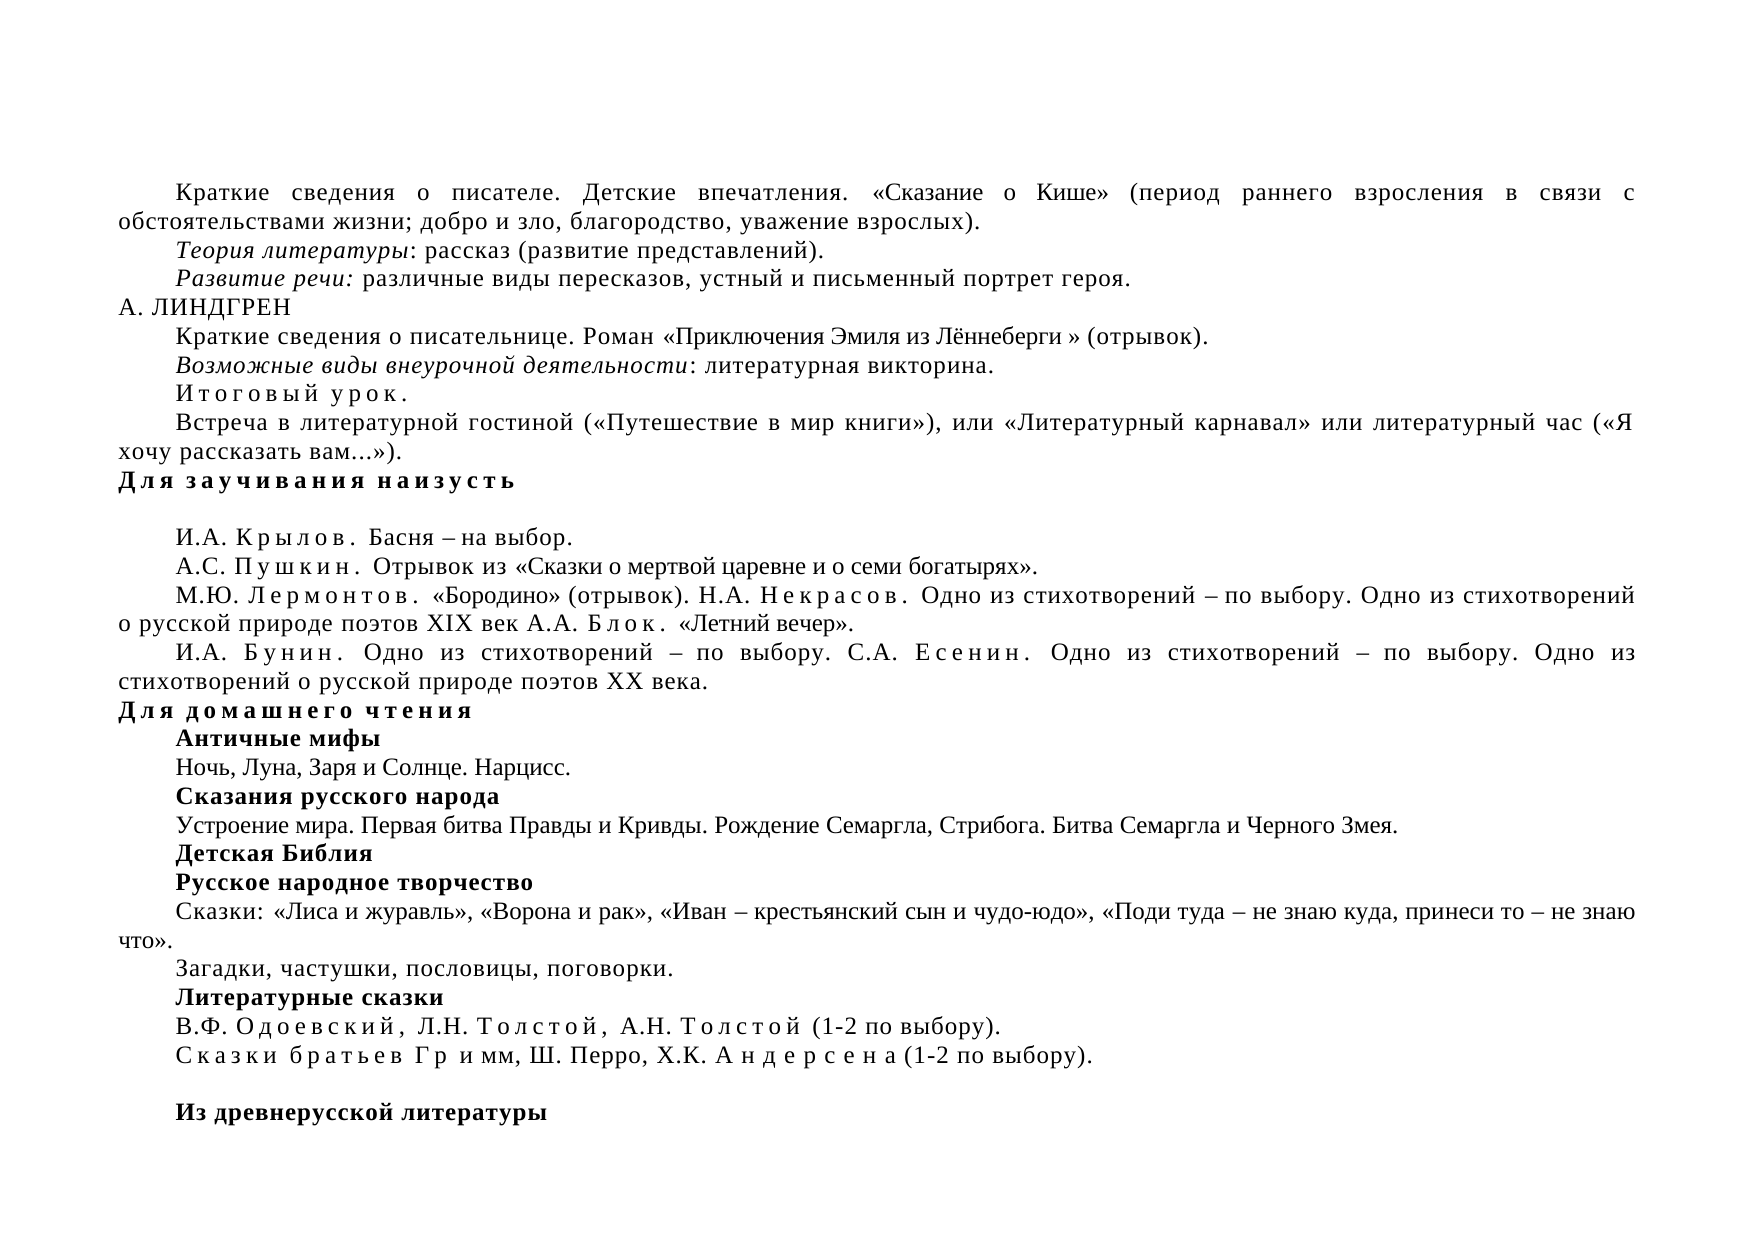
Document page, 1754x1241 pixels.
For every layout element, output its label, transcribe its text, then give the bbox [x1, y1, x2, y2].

text Теория литературы: рассказ (развитие представлений). [118, 235, 1636, 263]
text Встреча в литературной гостиной («Путешествие в мир книги»), или «Литературный карнавал» или литературный час («Я хочу рассказать вам...»). [118, 407, 1636, 465]
text М.Ю. Лермонтов. «Бородино» (отрывок). Н.А. Некрасов. Одно из стихотворений – по выбору. Одно из стихотворений о русской природе поэтов XIX век А.А. Блок. «Летний вечер». [118, 580, 1636, 637]
text Развитие речи: различные виды пересказов, устный и письменный портрет героя. [118, 263, 1636, 292]
text Из древнерусской литературы [118, 1097, 1636, 1126]
text Итоговый урок. [118, 378, 1636, 407]
text Литературные сказки [118, 982, 1636, 1011]
text Для заучивания наизусть [118, 465, 1636, 493]
text Сказания русского народа [118, 781, 1636, 810]
text А. ЛИНДГРЕН [118, 292, 1636, 321]
text Возможные виды внеурочной деятельности: литературная викторина. [118, 350, 1636, 378]
text Сказки братьев Гр и мм, Ш. Перро, Х.К. А н д е р с е н а (1-2 по выбору). [118, 1040, 1636, 1068]
text И.А. Бунин. Одно из стихотворений – по выбору. С.А. Есенин. Одно из стихотворений – по выбору. Одно из стихотворений о русской природе поэтов XX века. [118, 637, 1636, 695]
text Детская Библия [118, 838, 1636, 867]
text В.Ф. Одоевский, Л.Н. Толстой, А.Н. Толстой (1-2 по выбору). [118, 1011, 1636, 1040]
text Ночь, Луна, Заря и Солнце. Нарцисс. [118, 752, 1636, 781]
text Устроение мира. Первая битва Правды и Кривды. Рождение Семаргла, Стрибога. Битва Семаргла и Черного Змея. [118, 810, 1636, 838]
text Краткие сведения о писателе. Детские впечатления. «Сказание о Кише» (период раннего взросления в связи с обстоятельствами жизни; добро и зло, благородство, уважение взрослых). [118, 177, 1636, 235]
text Античные мифы [118, 723, 1636, 752]
text А.С. Пушкин. Отрывок из «Сказки о мертвой царевне и о семи богатырях». [118, 551, 1636, 580]
text И.А. Крылов. Басня – на выбор. [118, 522, 1636, 551]
text Русское народное творчество [118, 867, 1636, 896]
text Сказки: «Лиса и журавль», «Ворона и рак», «Иван – крестьянский сын и чудо-юдо», «Поди туда – не знаю куда, принеси то – не знаю что». [118, 896, 1636, 953]
text Загадки, частушки, пословицы, поговорки. [118, 953, 1636, 982]
text Краткие сведения о писательнице. Роман «Приключения Эмиля из Лённеберги » (отрывок). [118, 321, 1636, 350]
text Для домашнего чтения [118, 695, 1636, 723]
